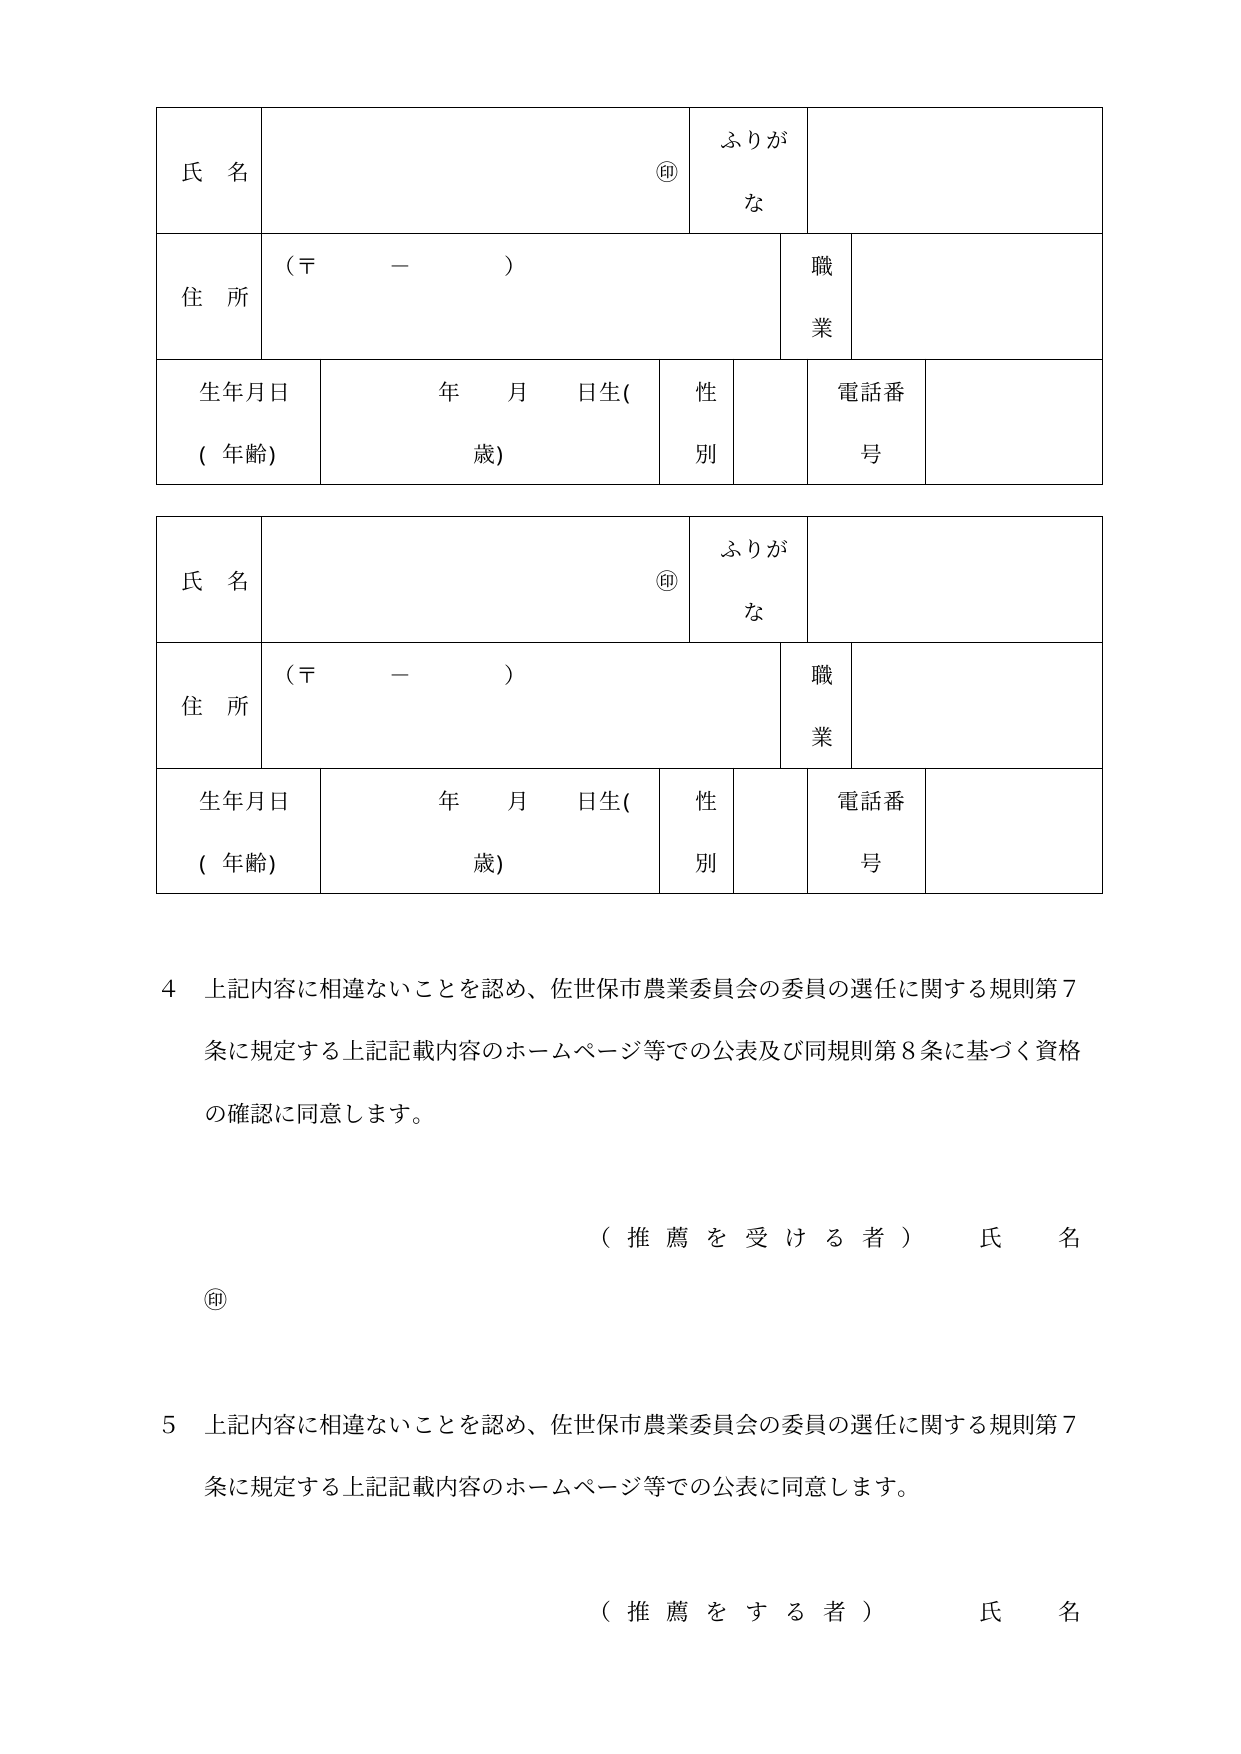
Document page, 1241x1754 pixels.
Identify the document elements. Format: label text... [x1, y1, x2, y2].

table_cell 年 月 日生( 歳) [321, 360, 659, 484]
table_cell 性別 [660, 360, 733, 484]
table_cell 住 所 [157, 234, 261, 358]
table_header [808, 108, 1102, 233]
table_cell 職業 [781, 643, 851, 767]
table_cell 電話番号 [808, 360, 925, 484]
text ４ 上記内容に相違ないことを認め、佐世保市農業委員会の委員の選任に関する規則第７条に規定する上記記載内容のホームページ等での公表及び同規則第８条に基づく資格の確認に同意します。 [158, 956, 1083, 1143]
table_cell [926, 360, 1102, 484]
table_cell [926, 769, 1102, 893]
table_cell 生年月日(年齢) [157, 360, 320, 484]
table_cell （〒 － ） [262, 643, 780, 767]
text （推薦をする者） 氏 名 ㊞ [158, 1579, 1083, 1642]
table_cell 電話番号 [808, 769, 925, 893]
table_cell 職業 [781, 234, 851, 358]
table_cell 生年月日(年齢) [157, 769, 320, 893]
text ５ 上記内容に相違ないことを認め、佐世保市農業委員会の委員の選任に関する規則第７条に規定する上記記載内容のホームページ等での公表に同意します。 [158, 1392, 1083, 1517]
table_header ㊞ [262, 517, 689, 642]
table_cell 年 月 日生( 歳) [321, 769, 659, 893]
table_header ㊞ [262, 108, 689, 233]
text （推薦を受ける者） 氏 名 ㊞ [158, 1206, 1083, 1330]
table_cell [852, 643, 1102, 767]
table_cell （〒 － ） [262, 234, 780, 358]
table_header [808, 517, 1102, 642]
table_cell 性別 [660, 769, 733, 893]
table_header 氏 名 [157, 517, 261, 642]
table_cell [734, 769, 807, 893]
table_cell [734, 360, 807, 484]
table_header 氏 名 [157, 108, 261, 233]
table_header ふりがな [690, 517, 807, 642]
table_header ふりがな [690, 108, 807, 233]
table_cell [852, 234, 1102, 358]
table_cell 住 所 [157, 643, 261, 767]
